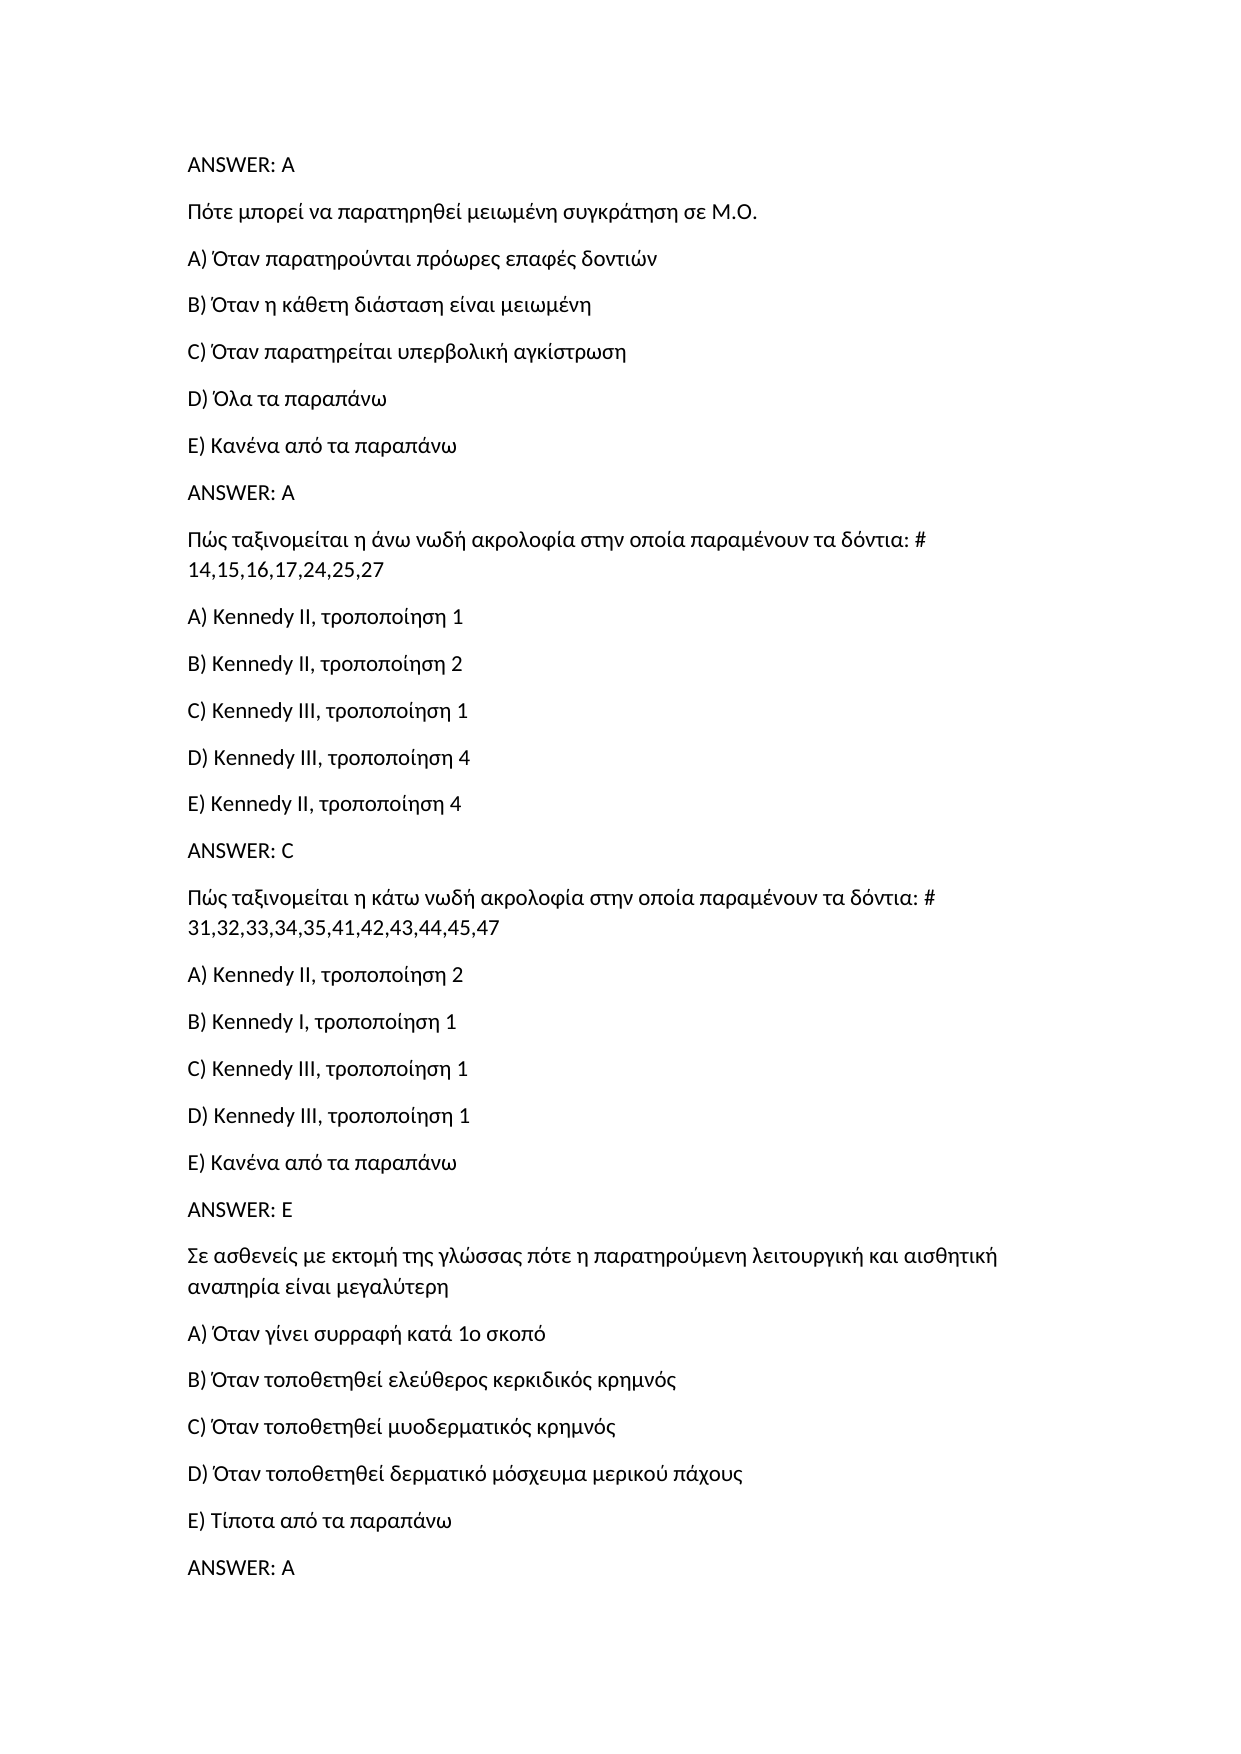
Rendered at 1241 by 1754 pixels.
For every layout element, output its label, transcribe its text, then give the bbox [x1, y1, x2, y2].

text B) Kennedy II, τροποποίηση 2 [187, 649, 1053, 677]
text ANSWER: A [187, 1553, 1053, 1581]
text E) Τίποτα από τα παραπάνω [187, 1506, 1053, 1534]
text D) Kennedy IΙI, τροποποίηση 4 [187, 743, 1053, 771]
text D) Kennedy IΙΙ, τροποποίηση 1 [187, 1101, 1053, 1129]
text E) Kennedy ΙΙ, τροποποίηση 4 [187, 789, 1053, 818]
text B) Όταν η κάθετη διάσταση είναι μειωμένη [187, 291, 1053, 319]
text A) Όταν παρατηρούνται πρόωρες επαφές δοντιών [187, 244, 1053, 272]
text A) Kennedy IΙ, τροποποίηση 2 [187, 960, 1053, 988]
text Πώς ταξινομείται η άνω νωδή ακρολοφία στην οποία παραμένουν τα δόντια: # 14,15,16,17,24,25,27 [187, 525, 1053, 583]
text ANSWER: C [187, 836, 1053, 864]
text E) Κανένα από τα παραπάνω [187, 431, 1053, 459]
text C) Όταν παρατηρείται υπερβολική αγκίστρωση [187, 337, 1053, 366]
text B) Όταν τοποθετηθεί ελεύθερος κερκιδικός κρημνός [187, 1366, 1053, 1394]
text Πότε μπορεί να παρατηρηθεί μειωμένη συγκράτηση σε Μ.Ο. [187, 197, 1053, 225]
text Πώς ταξινομείται η κάτω νωδή ακρολοφία στην οποία παραμένουν τα δόντια: # 31,32,33,34,35,41,42,43,44,45,47 [187, 883, 1053, 942]
text C) Όταν τοποθετηθεί μυοδερματικός κρημνός [187, 1412, 1053, 1441]
text B) Kennedy I, τροποποίηση 1 [187, 1007, 1053, 1035]
text C) Kennedy ΙII, τροποποίηση 1 [187, 696, 1053, 724]
text D) Όταν τοποθετηθεί δερματικό μόσχευμα μερικού πάχους [187, 1459, 1053, 1487]
text Σε ασθενείς με εκτομή της γλώσσας πότε η παρατηρούμενη λειτουργική και αισθητική αναπηρία είναι μεγαλύτερη [187, 1242, 1053, 1300]
text A) Όταν γίνει συρραφή κατά 1ο σκοπό [187, 1319, 1053, 1347]
text C) Kennedy ΙII, τροποποίηση 1 [187, 1054, 1053, 1082]
text A) Kennedy IΙ, τροποποίηση 1 [187, 602, 1053, 630]
text ANSWER: A [187, 478, 1053, 506]
text D) Όλα τα παραπάνω [187, 384, 1053, 412]
text E) Κανένα από τα παραπάνω [187, 1148, 1053, 1176]
text ANSWER: E [187, 1195, 1053, 1223]
text ANSWER: A [187, 150, 1053, 178]
